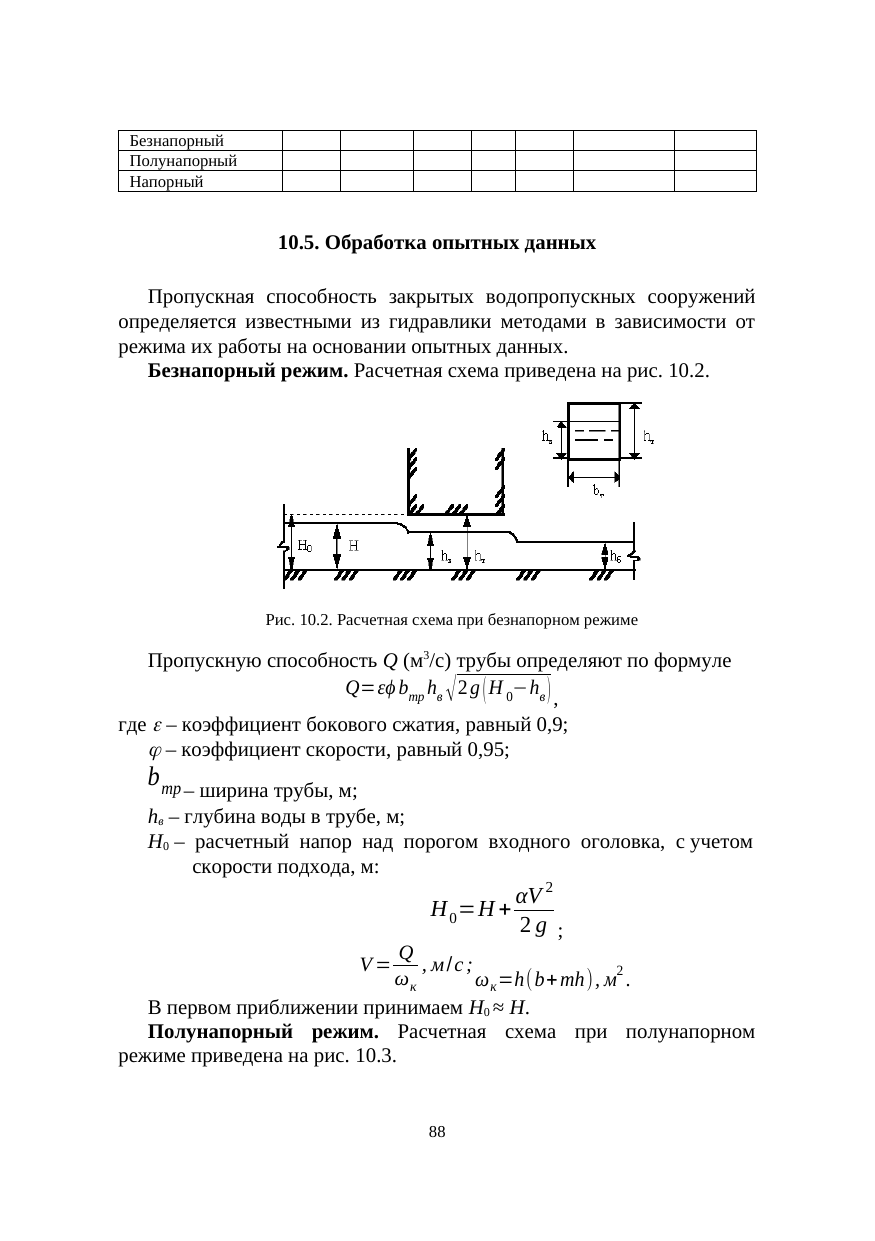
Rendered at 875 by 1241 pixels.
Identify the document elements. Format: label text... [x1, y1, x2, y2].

text hв – глубина воды в трубе, м; [118, 804, 756, 828]
table_cell [472, 171, 515, 191]
table_cell Напорный [119, 171, 282, 191]
table_cell [341, 151, 413, 170]
table_cell [574, 151, 674, 170]
text Рис. 10.2. Расчетная схема при безнапорном режиме [118, 609, 756, 629]
text – коэффициент скорости, равный 0,95; [118, 737, 756, 761]
table_cell [516, 171, 573, 191]
text Н0 – расчетный напор над порогом входного оголовка, с учетом [118, 829, 756, 853]
text где – коэффициент бокового сжатия, равный 0,9; [118, 712, 756, 736]
table_cell [414, 151, 471, 170]
table_cell [574, 171, 674, 191]
table_cell [283, 151, 340, 170]
table_cell [414, 131, 471, 150]
table_cell [283, 131, 340, 150]
table_cell [472, 151, 515, 170]
text – ширина трубы, м; [118, 762, 756, 802]
table_cell [675, 171, 756, 191]
table_cell Безнапорный [119, 131, 282, 150]
picture [220, 382, 684, 610]
table_cell [341, 131, 413, 150]
table_cell Полунапорный [119, 151, 282, 170]
table_cell [414, 171, 471, 191]
table_cell [472, 131, 515, 150]
table_cell [516, 131, 573, 150]
text Безнапорный режим. Расчетная схема приведена на рис. 10.2. [118, 358, 756, 382]
text 10.5. Обработка опытных данных [118, 230, 756, 254]
table_cell [675, 131, 756, 150]
text , [118, 673, 756, 710]
table_cell [574, 131, 674, 150]
table_cell [516, 151, 573, 170]
table_cell [341, 171, 413, 191]
text Пропускная способность закрытых водопропускных сооружений определяется известными из гидравлики методами в зависимости от режима их работы на основании опытных данных. [118, 284, 756, 358]
text Пропускную способность Q (м3/с) трубы определяют по формуле [118, 648, 756, 672]
text скорости подхода, м: [118, 854, 756, 878]
text В первом приближении принимаем H0 ≈ H. [118, 995, 756, 1019]
text ; [207, 879, 756, 942]
text Полунапорный режим. Расчетная схема при полунапорном режиме приведена на рис. 10.3. [118, 1019, 756, 1067]
table_cell [675, 151, 756, 170]
table_cell [283, 171, 340, 191]
